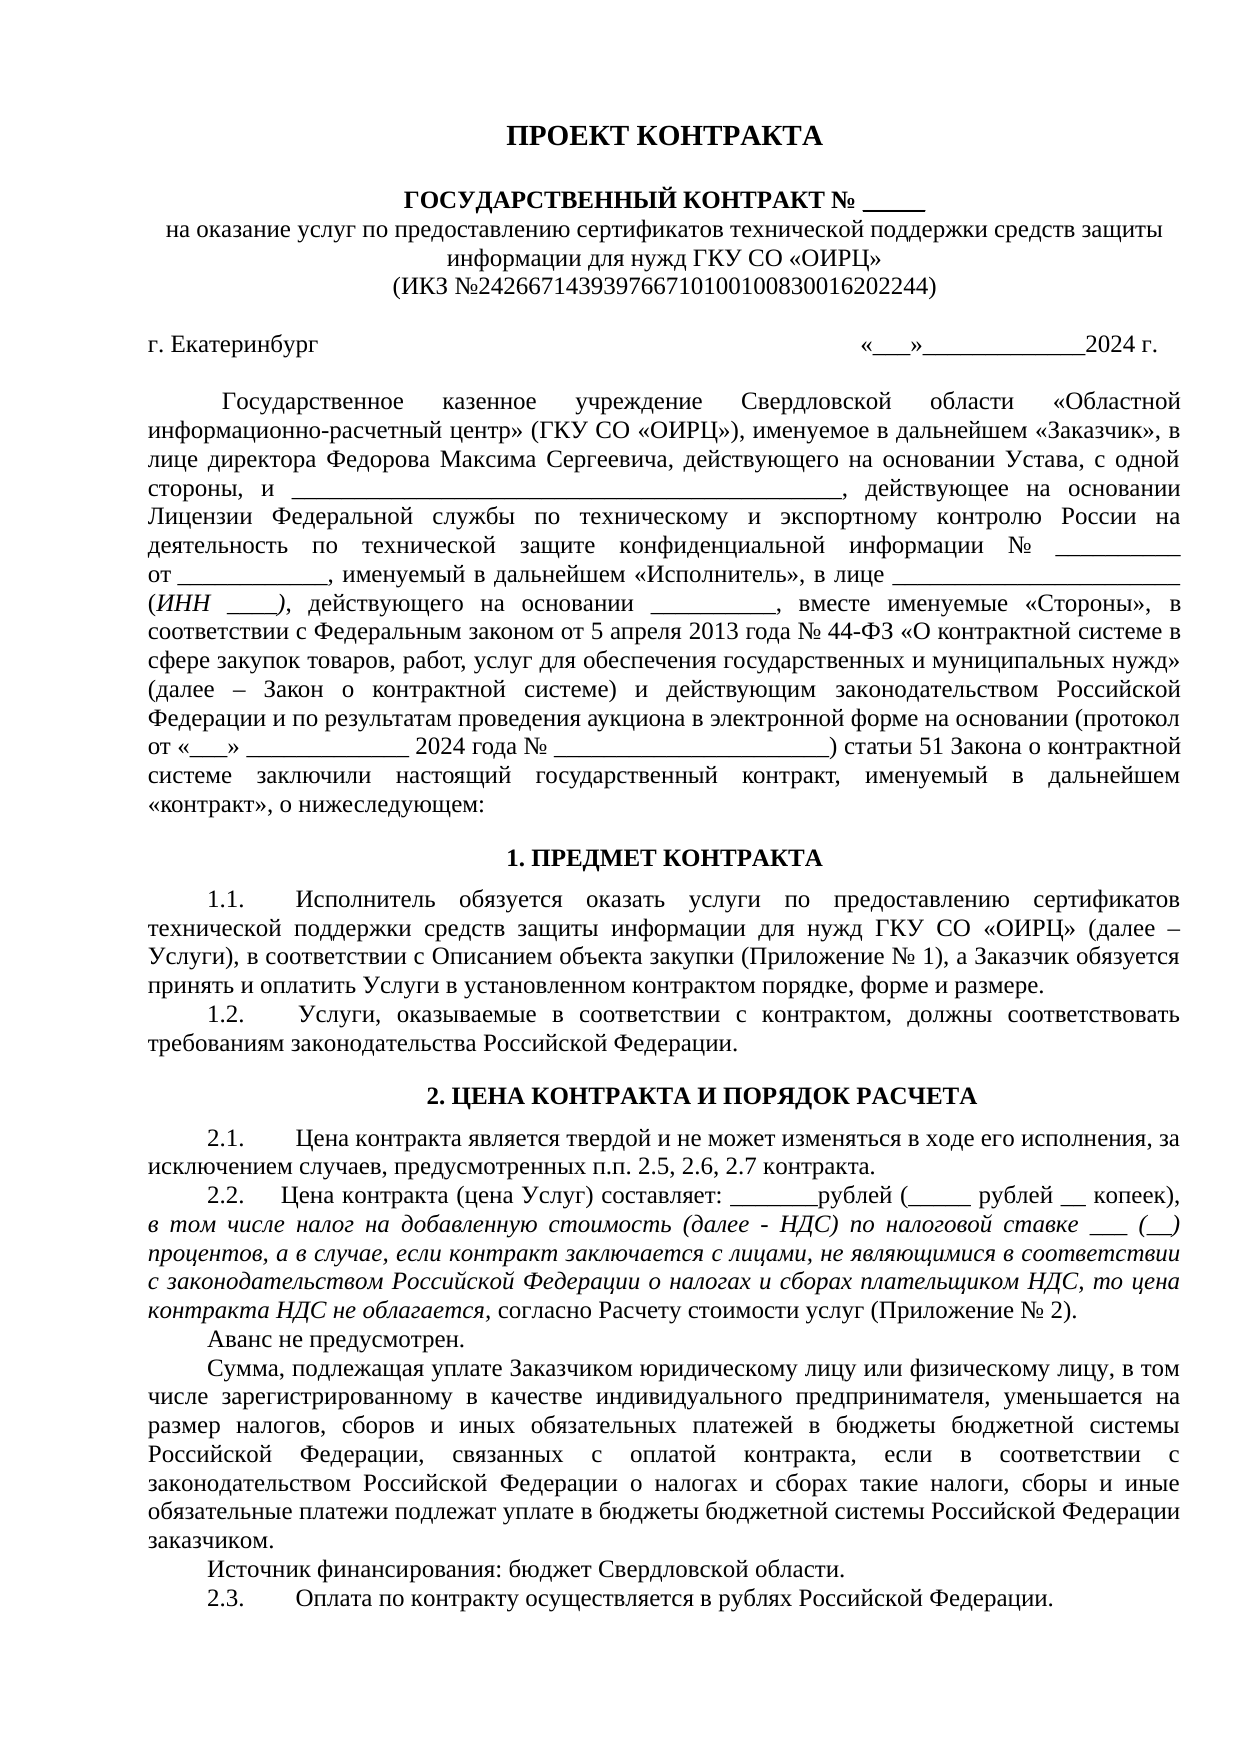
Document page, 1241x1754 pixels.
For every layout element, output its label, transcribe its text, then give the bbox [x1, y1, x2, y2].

text Сумма, подлежащая уплате Заказчиком юридическому лицу или физическому лицу, в том числе зарегистрированному в качестве индивидуального предпринимателя, уменьшается на размер налогов, сборов и иных обязательных платежей в бюджеты бюджетной системы Российской Федерации, связанных с оплатой контракта, если в соответствии с законодательством Российской Федерации о налогах и сборах такие налоги, сборы и иные обязательные платежи подлежат уплате в бюджеты бюджетной системы Российской Федерации заказчиком. [148, 1353, 1181, 1554]
text 1.2. Услуги, оказываемые в соответствии с контрактом, должны соответствовать требованиям законодательства Российской Федерации. [148, 999, 1181, 1056]
text 2. ЦЕНА КОНТРАКТА И ПОРЯДОК РАСЧЕТА [148, 1081, 1181, 1110]
text ГОСУДАРСТВЕННЫЙ КОНТРАКТ № _____ [148, 185, 1181, 214]
text (ИКЗ №242667143939766710100100830016202244) [148, 271, 1181, 300]
text 2.3. Оплата по контракту осуществляется в рублях Российской Федерации. [148, 1583, 1181, 1611]
text Государственное казенное учреждение Свердловской области «Областной информационно-расчетный центр» (ГКУ СО «ОИРЦ»), именуемое в дальнейшем «Заказчик», в лице директора Федорова Максима Сергеевича, действующего на основании Устава, с одной стороны, и ____________________________________________, действующее на основании Лицензии Федеральной службы по техническому и экспортному контролю России на деятельность по технической защите конфиденциальной информации № __________ от ____________, именуемый в дальнейшем «Исполнитель», в лице _______________________ (ИНН ____), действующего на основании __________, вместе именуемые «Стороны», в соответствии с Федеральным законом от 5 апреля 2013 года № 44-ФЗ «О контрактной системе в сфере закупок товаров, работ, услуг для обеспечения государственных и муниципальных нужд» (далее – Закон о контрактной системе) и действующим законодательством Российской Федерации и по результатам проведения аукциона в электронной форме на основании (протокол от «___» _____________ 2024 года № ______________________) статьи 51 Закона о контрактной системе заключили настоящий государственный контракт, именуемый в дальнейшем «контракт», о нижеследующем: [148, 386, 1181, 818]
text Аванс не предусмотрен. [148, 1324, 1181, 1353]
text 2.2. Цена контракта (цена Услуг) составляет: _______рублей (_____ рублей __ копеек), в том числе налог на добавленную стоимость (далее - НДС) по налоговой ставке ___ (__) процентов, а в случае, если контракт заключается с лицами, не являющимися в соответствии с законодательством Российской Федерации о налогах и сборах плательщиком НДС, то цена контракта НДС не облагается, согласно Расчету стоимости услуг (Приложение № 2). [148, 1180, 1181, 1324]
text Источник финансирования: бюджет Свердловской области. [148, 1554, 1181, 1583]
text г. Екатеринбург «___»_____________2024 г. [148, 329, 1181, 358]
text 1.1. Исполнитель обязуется оказать услуги по предоставлению сертификатов технической поддержки средств защиты информации для нужд ГКУ СО «ОИРЦ» (далее – Услуги), в соответствии с Описанием объекта закупки (Приложение № 1), а Заказчик обязуется принять и оплатить Услуги в установленном контрактом порядке, форме и размере. [148, 884, 1181, 999]
text на оказание услуг по предоставлению сертификатов технической поддержки средств защиты информации для нужд ГКУ СО «ОИРЦ» [148, 214, 1181, 271]
text 2.1. Цена контракта является твердой и не может изменяться в ходе его исполнения, за исключением случаев, предусмотренных п.п. 2.5, 2.6, 2.7 контракта. [148, 1123, 1181, 1180]
text 1. ПРЕДМЕТ КОНТРАКТА [148, 843, 1181, 871]
list ПРОЕКТ КОНТРАКТА [148, 118, 1181, 152]
